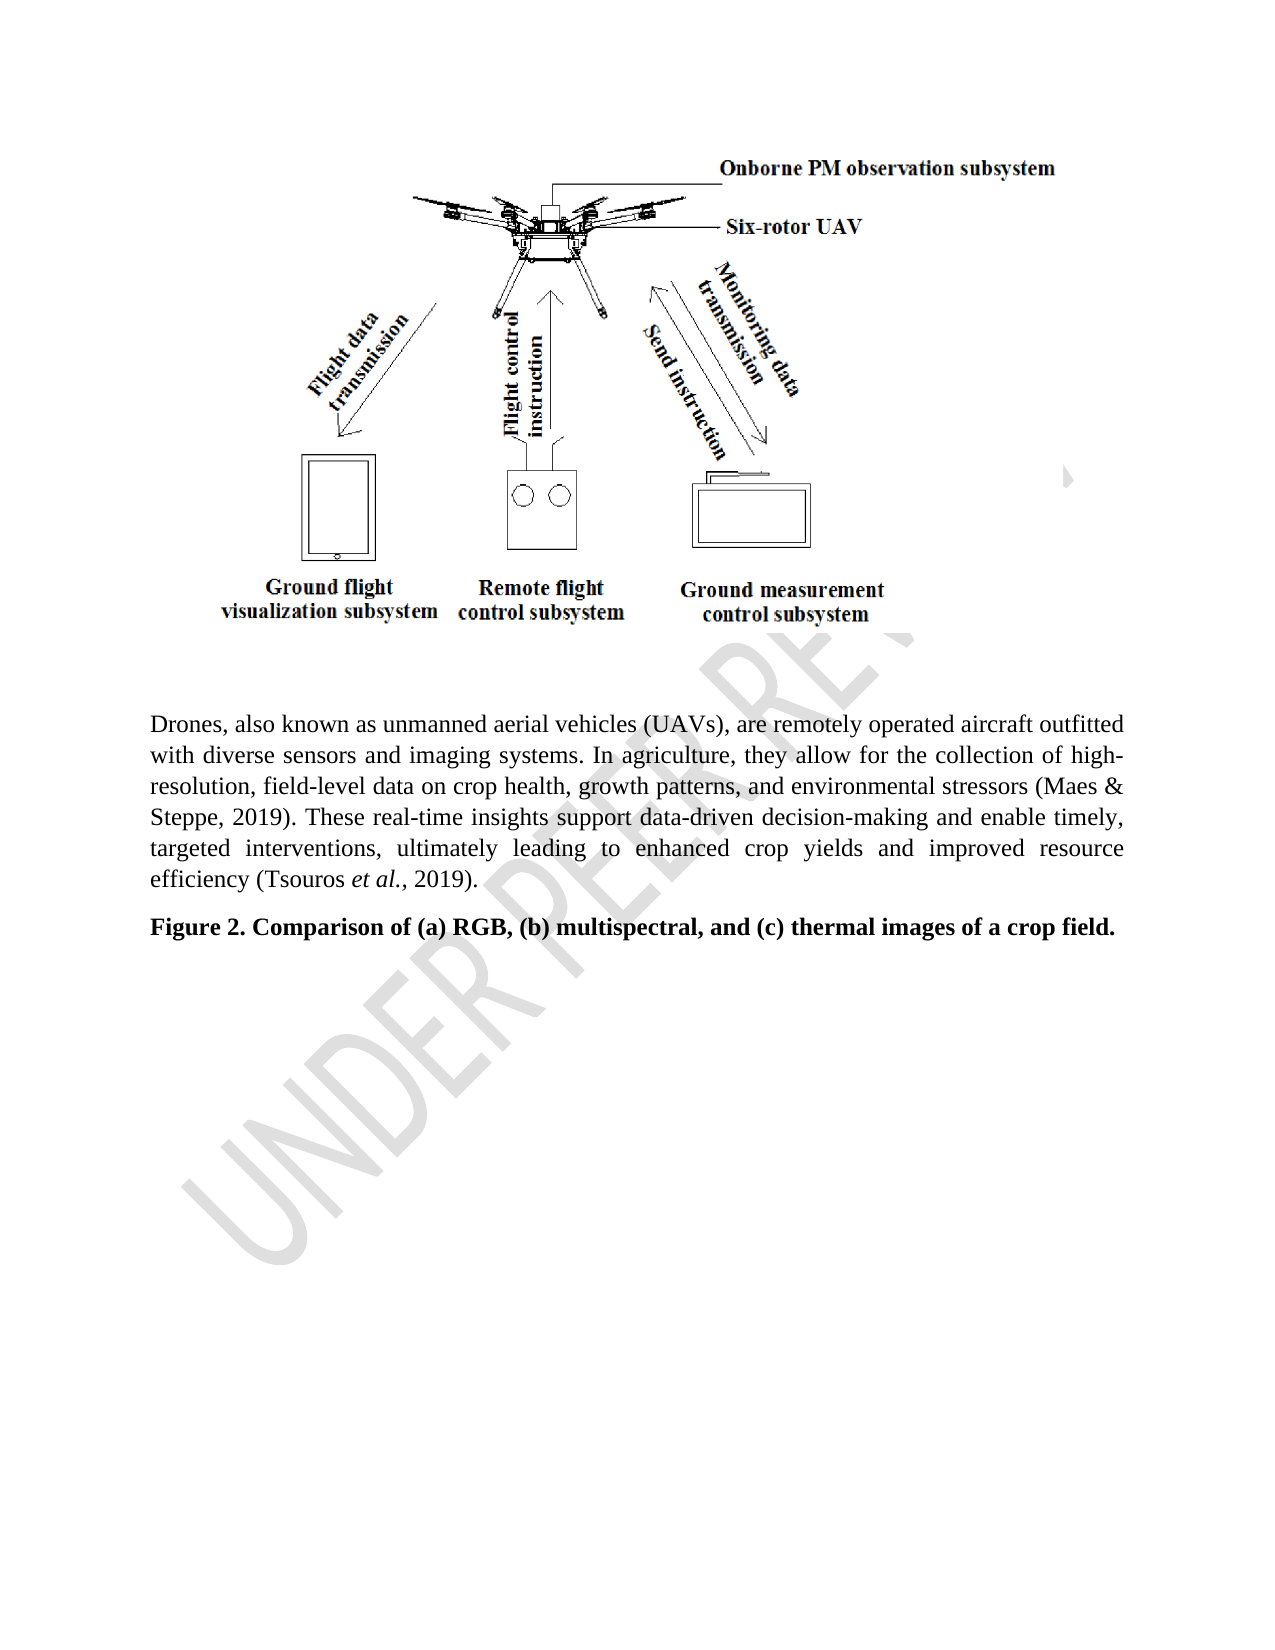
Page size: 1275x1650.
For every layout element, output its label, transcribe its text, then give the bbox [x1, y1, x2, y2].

picture [211, 150, 1064, 633]
text Figure 2. Comparison of (a) RGB, (b) multispectral, and (c) thermal images of a crop field. [150, 912, 1125, 941]
text Drones, also known as unmanned aerial vehicles (UAVs), are remotely operated aircraft outfitted with diverse sensors and imaging systems. In agriculture, they allow for the collection of high-resolution, field-level data on crop health, growth patterns, and environmental stressors (Maes & Steppe, 2019). These real-time insights support data-driven decision-making and enable timely, targeted interventions, ultimately leading to enhanced crop yields and improved resource efficiency (Tsouros et al., 2019). [150, 709, 1125, 893]
